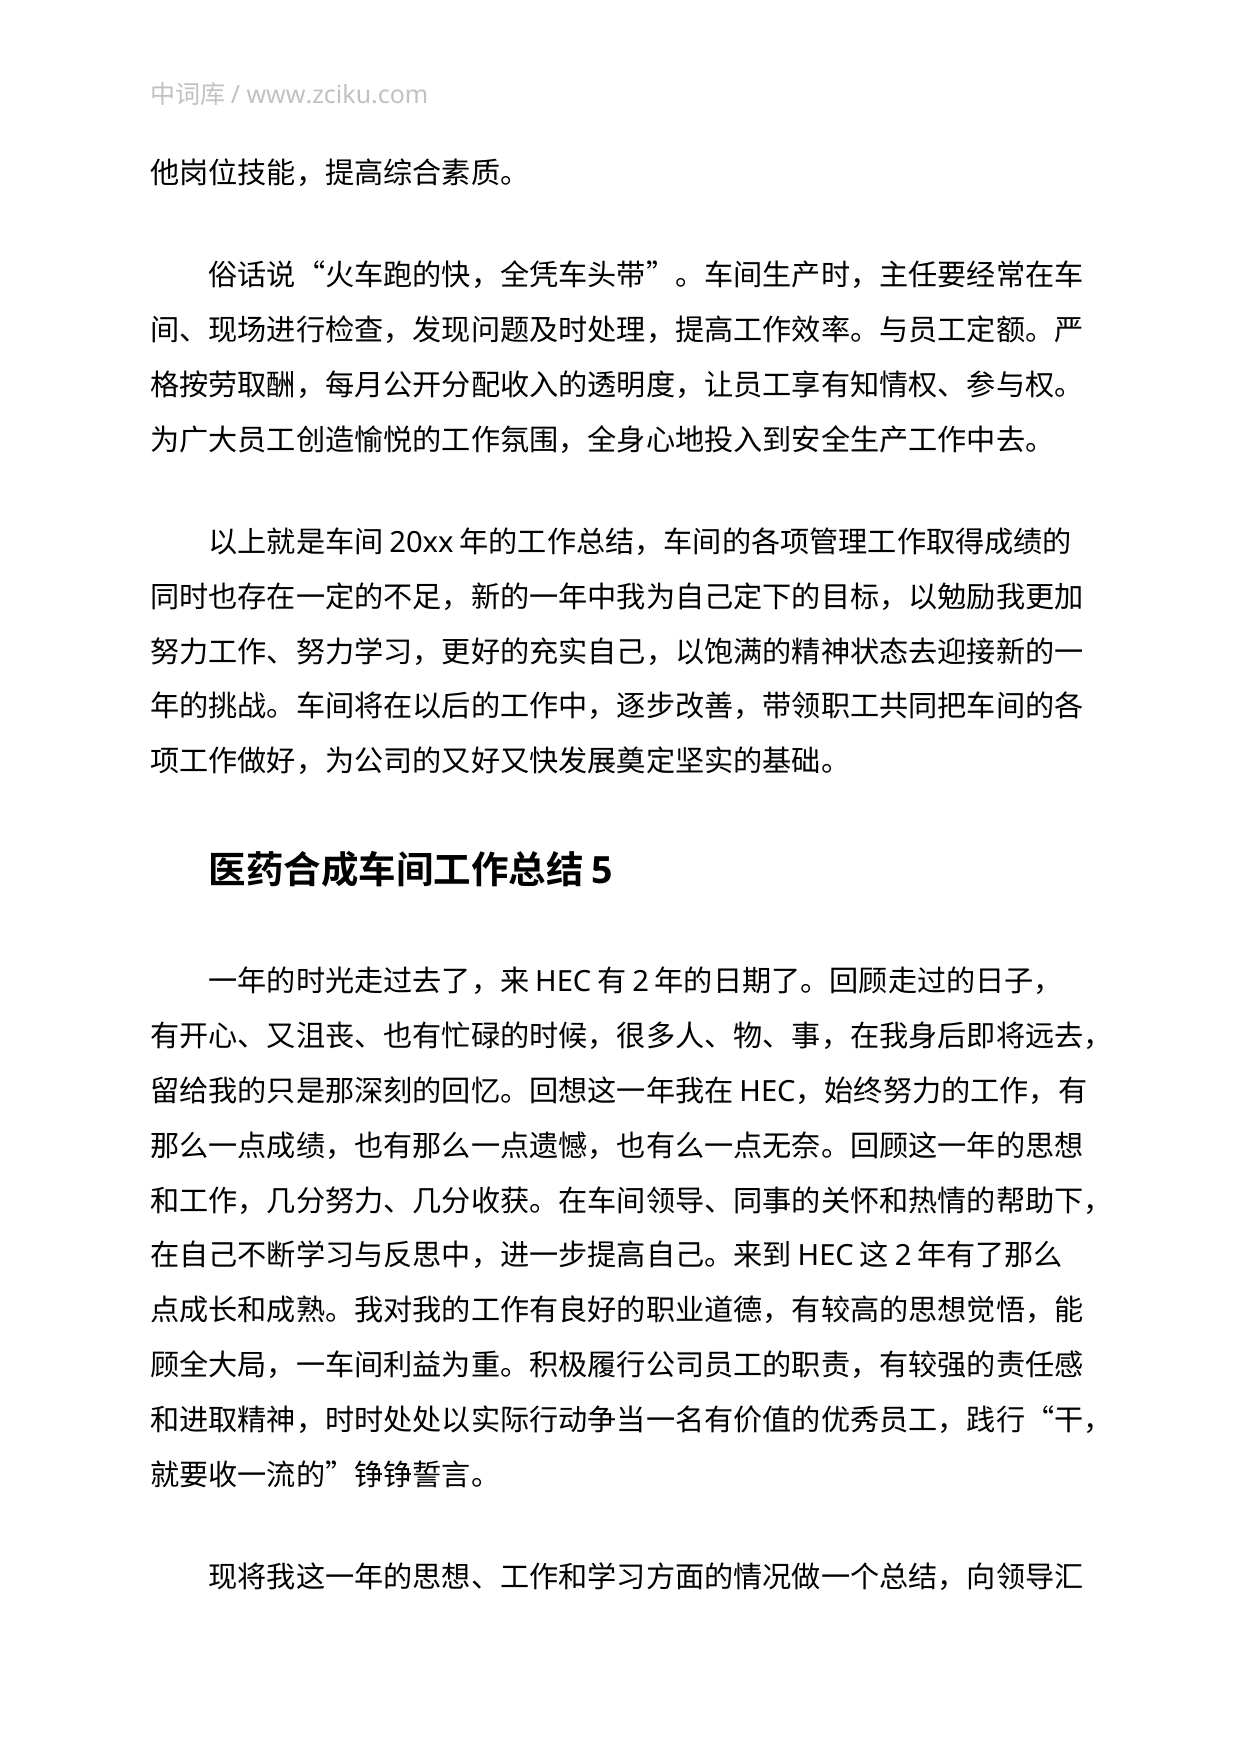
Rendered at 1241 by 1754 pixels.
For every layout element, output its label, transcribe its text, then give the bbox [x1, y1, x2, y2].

text 俗话说“火车跑的快，全凭车头带”。车间生产时，主任要经常在车间、现场进行检查，发现问题及时处理，提高工作效率。与员工定额。严格按劳取酬，每月公开分配收入的透明度，让员工享有知情权、参与权。为广大员工创造愉悦的工作氛围，全身心地投入到安全生产工作中去。 [150, 252, 1090, 459]
text 以上就是车间20xx年的工作总结，车间的各项管理工作取得成绩的同时也存在一定的不足，新的一年中我为自己定下的目标，以勉励我更加努力工作、努力学习，更好的充实自己，以饱满的精神状态去迎接新的一年的挑战。车间将在以后的工作中，逐步改善，带领职工共同把车间的各项工作做好，为公司的又好又快发展奠定坚实的基础。 [150, 518, 1090, 780]
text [150, 150, 1090, 192]
text 一年的时光走过去了，来HEC有2年的日期了。回顾走过的日子，有开心、又沮丧、也有忙碌的时候，很多人、物、事，在我身后即将远去，留给我的只是那深刻的回忆。回想这一年我在HEC，始终努力的工作，有那么一点成绩，也有那么一点遗憾，也有么一点无奈。回顾这一年的思想和工作，几分努力、几分收获。在车间领导、同事的关怀和热情的帮助下，在自己不断学习与反思中，进一步提高自己。来到HEC这2年有了那么点成长和成熟。我对我的工作有良好的职业道德，有较高的思想觉悟，能顾全大局，一车间利益为重。积极履行公司员工的职责，有较强的责任感和进取精神，时时处处以实际行动争当一名有价值的优秀员工，践行“干，就要收一流的”铮铮誓言。 [150, 957, 1090, 1494]
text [150, 1553, 1090, 1596]
text 医药合成车间工作总结5 [150, 840, 1090, 894]
